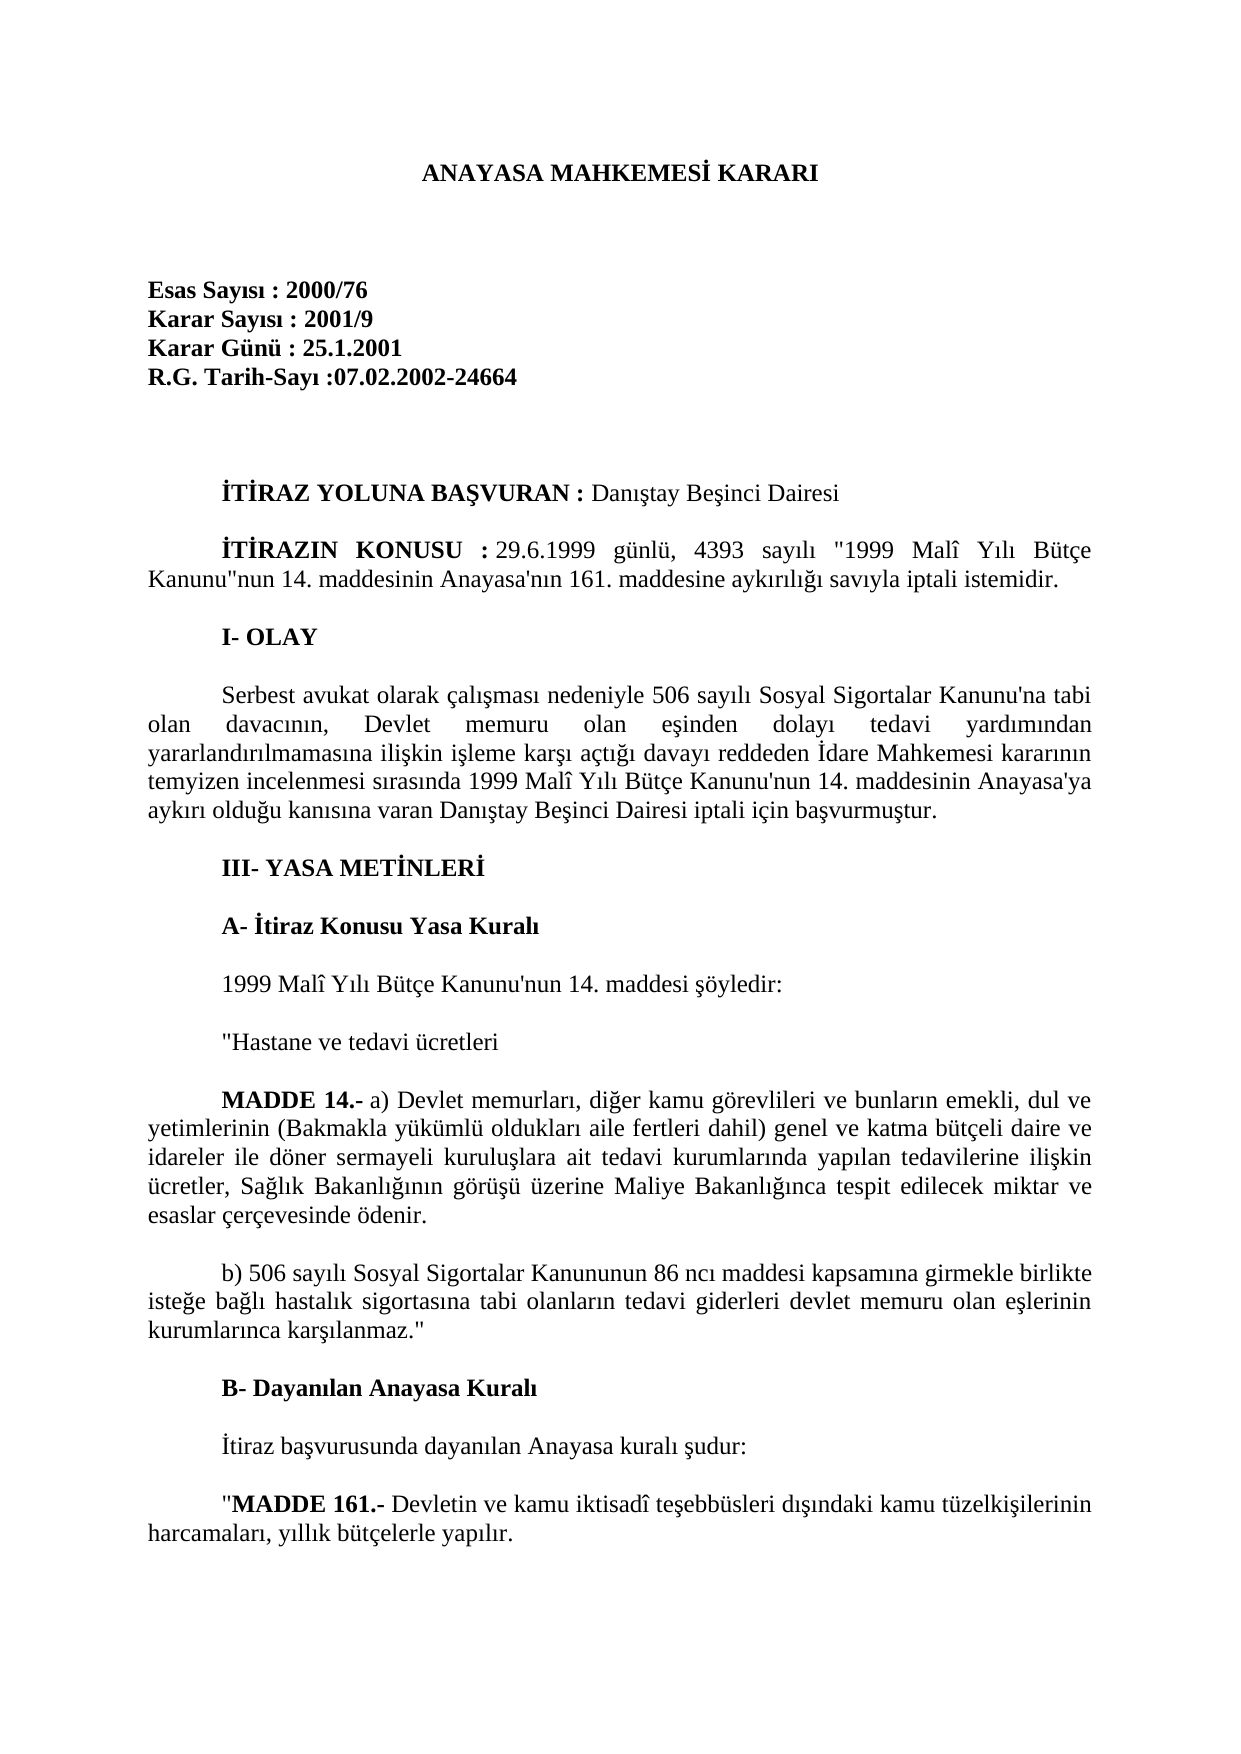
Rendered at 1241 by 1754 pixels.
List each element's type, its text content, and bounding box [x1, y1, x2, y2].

text "Hastane ve tedavi ücretleri [148, 1027, 1093, 1056]
text İTİRAZ YOLUNA BAŞVURAN : Danıştay Beşinci Dairesi [148, 478, 1093, 506]
text B- Dayanılan Anayasa Kuralı [148, 1373, 1093, 1402]
text "MADDE 161.- Devletin ve kamu iktisadî teşebbüsleri dışındaki kamu tüzelkişilerinin harcamaları, yıllık bütçelerle yapılır. [148, 1489, 1093, 1546]
text MADDE 14.- a) Devlet memurları, diğer kamu görevlileri ve bunların emekli, dul ve yetimlerinin (Bakmakla yükümlü oldukları aile fertleri dahil) genel ve katma bütçeli daire ve idareler ile döner sermayeli kuruluşlara ait tedavi kurumlarında yapılan tedavilerine ilişkin ücretler, Sağlık Bakanlığının görüşü üzerine Maliye Bakanlığınca tespit edilecek miktar ve esaslar çerçevesinde ödenir. [148, 1085, 1093, 1228]
text Karar Günü : 25.1.2001 [148, 333, 1093, 362]
text İtiraz başvurusunda dayanılan Anayasa kuralı şudur: [148, 1431, 1093, 1460]
text b) 506 sayılı Sosyal Sigortalar Kanununun 86 ncı maddesi kapsamına girmekle birlikte isteğe bağlı hastalık sigortasına tabi olanların tedavi giderleri devlet memuru olan eşlerinin kurumlarınca karşılanmaz." [148, 1258, 1093, 1344]
text Esas Sayısı : 2000/76 [148, 276, 1093, 304]
text ANAYASA MAHKEMESİ KARARI [148, 158, 1093, 187]
text A- İtiraz Konusu Yasa Kuralı [148, 911, 1093, 940]
text R.G. Tarih-Sayı :07.02.2002-24664 [148, 362, 1093, 391]
text Karar Sayısı : 2001/9 [148, 304, 1093, 333]
text I- OLAY [148, 622, 1093, 651]
text Serbest avukat olarak çalışması nedeniyle 506 sayılı Sosyal Sigortalar Kanunu'na tabi olan davacının, Devlet memuru olan eşinden dolayı tedavi yardımından yararlandırılmamasına ilişkin işleme karşı açtığı davayı reddeden İdare Mahkemesi kararının temyizen incelenmesi sırasında 1999 Malî Yılı Bütçe Kanunu'nun 14. maddesinin Anayasa'ya aykırı olduğu kanısına varan Danıştay Beşinci Dairesi iptali için başvurmuştur. [148, 680, 1093, 824]
text III- YASA METİNLERİ [148, 853, 1093, 882]
text İTİRAZIN KONUSU : 29.6.1999 günlü, 4393 sayılı "1999 Malî Yılı Bütçe Kanunu"nun 14. maddesinin Anayasa'nın 161. maddesine aykırılığı savıyla iptali istemidir. [148, 536, 1093, 593]
text 1999 Malî Yılı Bütçe Kanunu'nun 14. maddesi şöyledir: [148, 969, 1093, 998]
